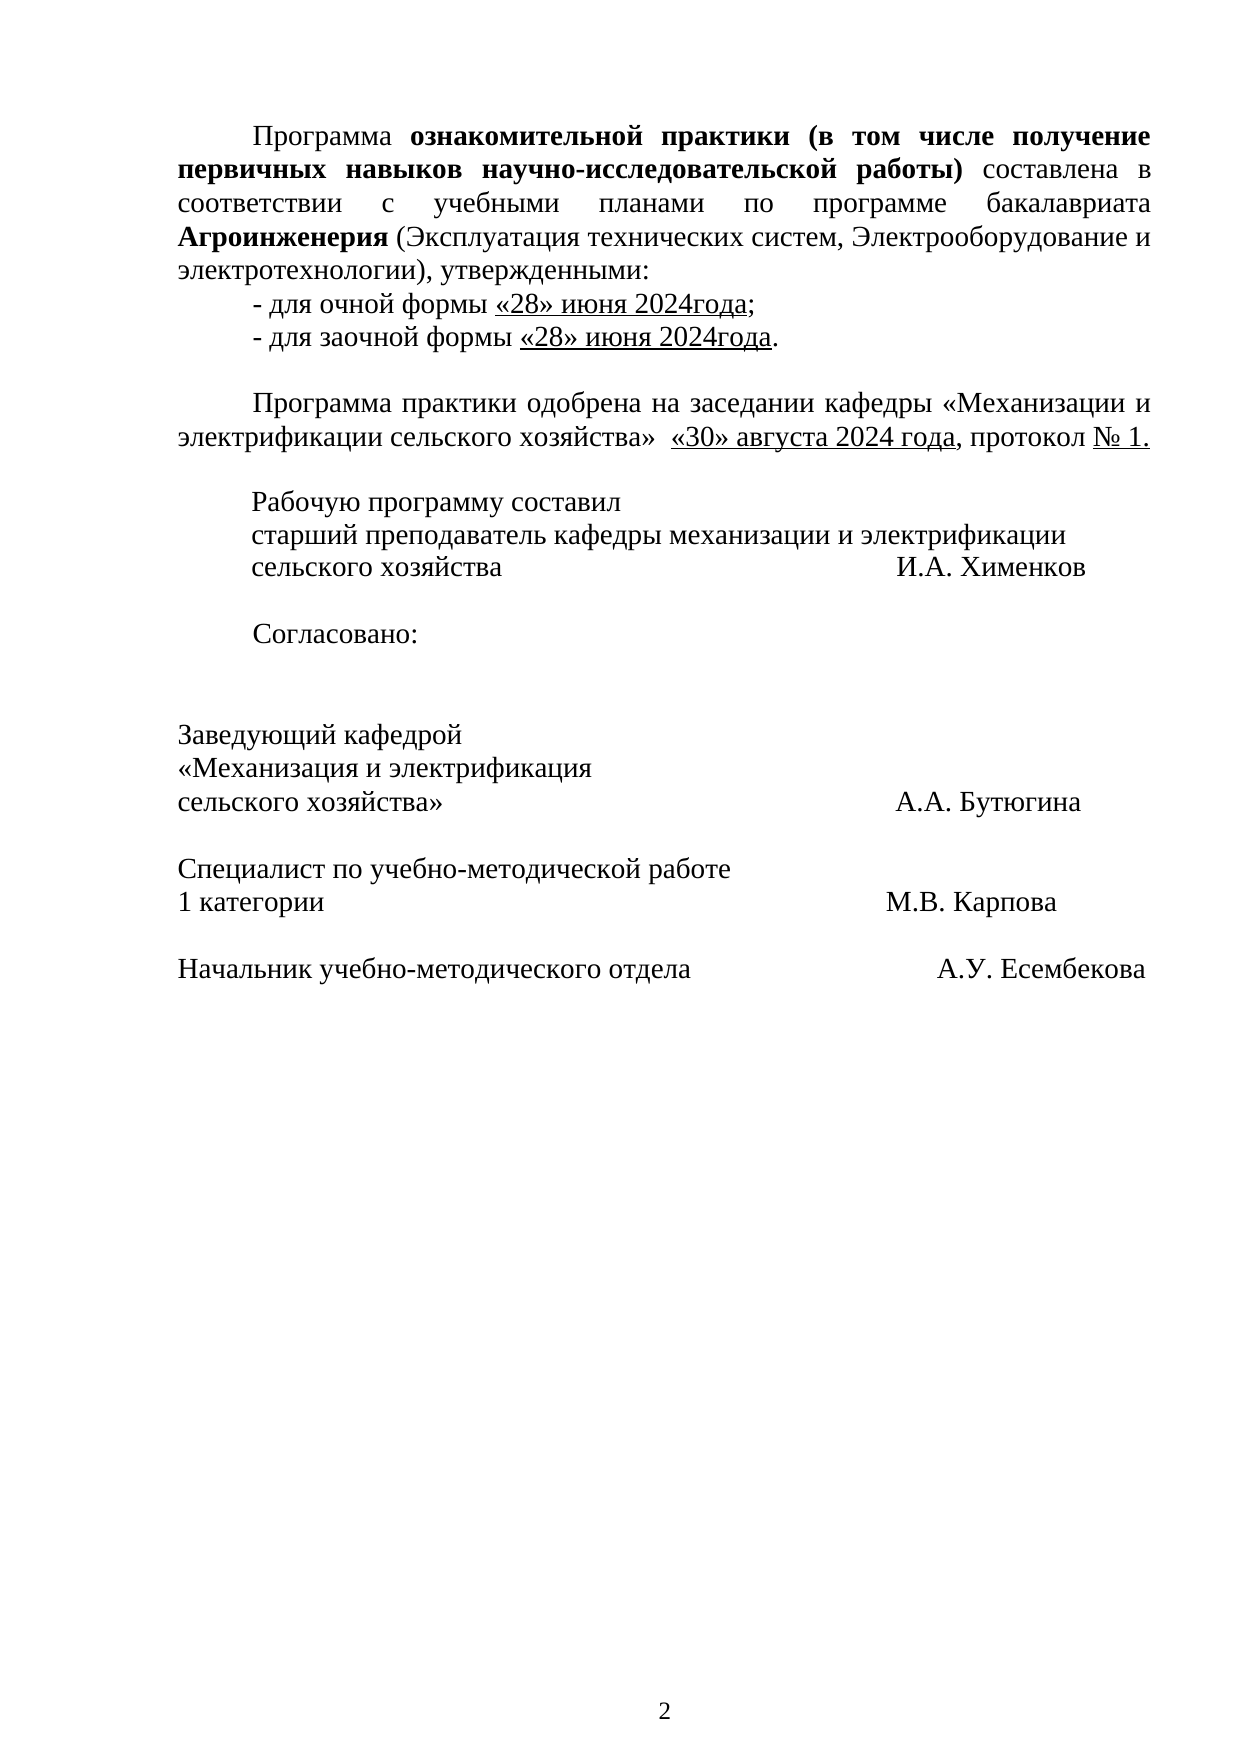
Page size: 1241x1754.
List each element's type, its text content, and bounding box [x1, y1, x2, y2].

text Заведующий кафедрой [177, 717, 1152, 750]
text Согласовано: [177, 616, 1152, 650]
text Программа ознакомительной практики (в том числе получение первичных навыков научно-исследовательской работы) составлена в соответствии с учебными планами по программе бакалавриата Агроинженерия (Эксплуатация технических систем, Электрооборудование и электротехнологии), утвержденными: [177, 118, 1152, 286]
text - для очной формы «28» июня 2024года; [177, 286, 1152, 319]
text старший преподаватель кафедры механизации и электрификации [177, 518, 1152, 551]
text Рабочую программу составил [177, 485, 1152, 518]
text Начальник учебно-методического отдела А.У. Есембекова [177, 952, 1152, 985]
text «Механизация и электрификация [177, 750, 1152, 784]
text 1 категории М.В. Карпова [177, 884, 1152, 918]
text сельского хозяйства» А.А. Бутюгина [177, 784, 1152, 817]
text Программа практики одобрена на заседании кафедры «Механизации и электрификации сельского хозяйства» «30» августа 2024 года, протокол № 1. [177, 386, 1152, 452]
text сельского хозяйства И.А. Хименков [177, 551, 1152, 583]
text Специалист по учебно-методической работе [177, 851, 1152, 884]
text - для заочной формы «28» июня 2024года. [177, 319, 1152, 353]
